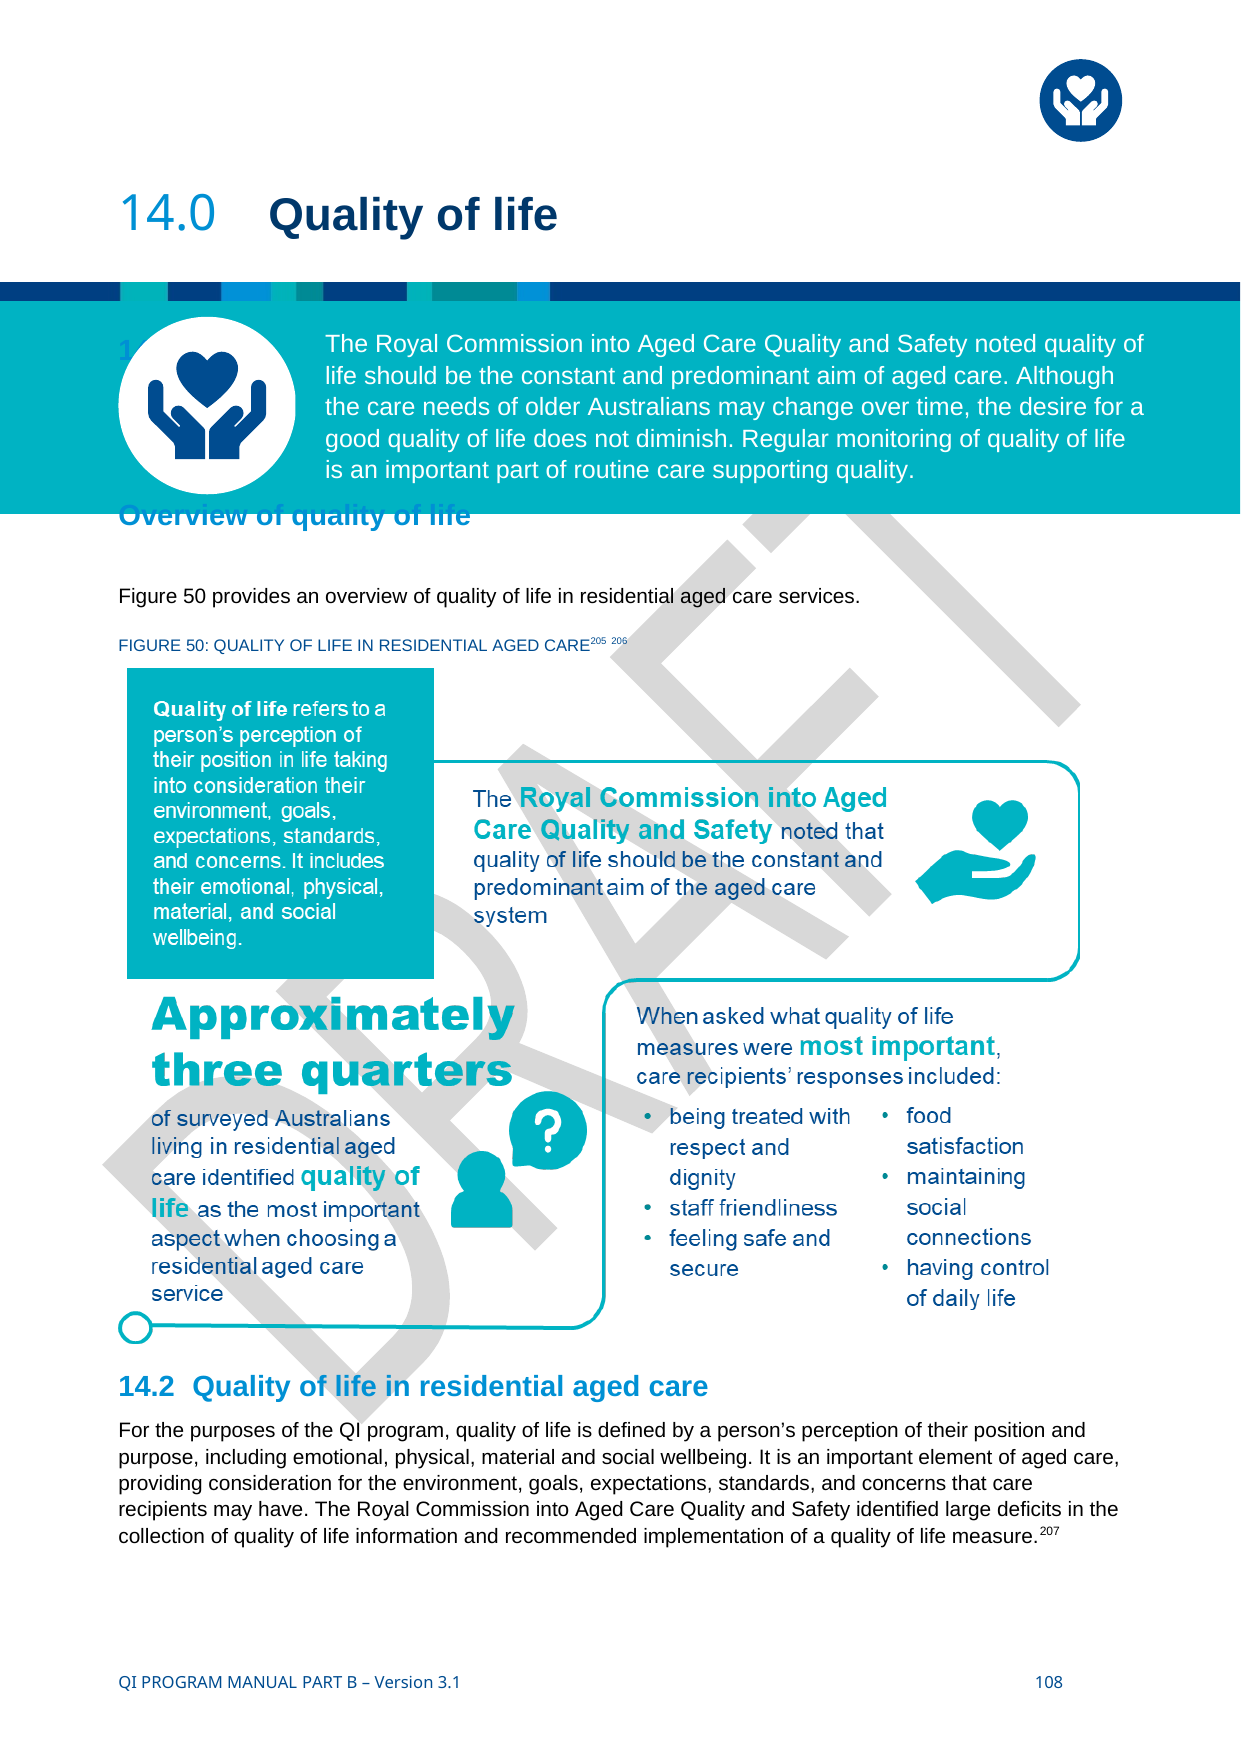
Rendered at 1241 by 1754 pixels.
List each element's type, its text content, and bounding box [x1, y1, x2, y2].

subtitle Quality of life [118, 177, 1122, 245]
text For the purposes of the QI program, quality of life is defined by a person’s perception of their position and purpose, including emotional, physical, material and social wellbeing. It is an important element of aged care, providing consideration for the environment, goals, expectations, standards, and concerns that care recipients may have. The Royal Commission into Aged Care Quality and Safety identified large deficits in the collection of quality of life information and recommended implementation of a quality of life measure. [118, 1418, 1122, 1548]
picture [118, 668, 1080, 1344]
text The Royal Commission into Aged Care Quality and Safety noted quality of life should be the constant and predominant aim of aged care. Although the care needs of older Australians may change over time, the desire for a good quality of life does not diminish. Regular monitoring of quality of life is an important part of routine care supporting quality. [325, 329, 1152, 484]
picture [272, 282, 516, 301]
subtitle Overview of quality of life [118, 333, 1122, 568]
subtitle Quality of life in residential aged care [118, 1369, 1122, 1402]
text Figure 50: Quality of life in residential aged care [118, 635, 1122, 654]
text Figure 50 provides an overview of quality of life in residential aged care services. [118, 584, 1122, 608]
picture [0, 282, 221, 301]
picture [550, 282, 1241, 301]
